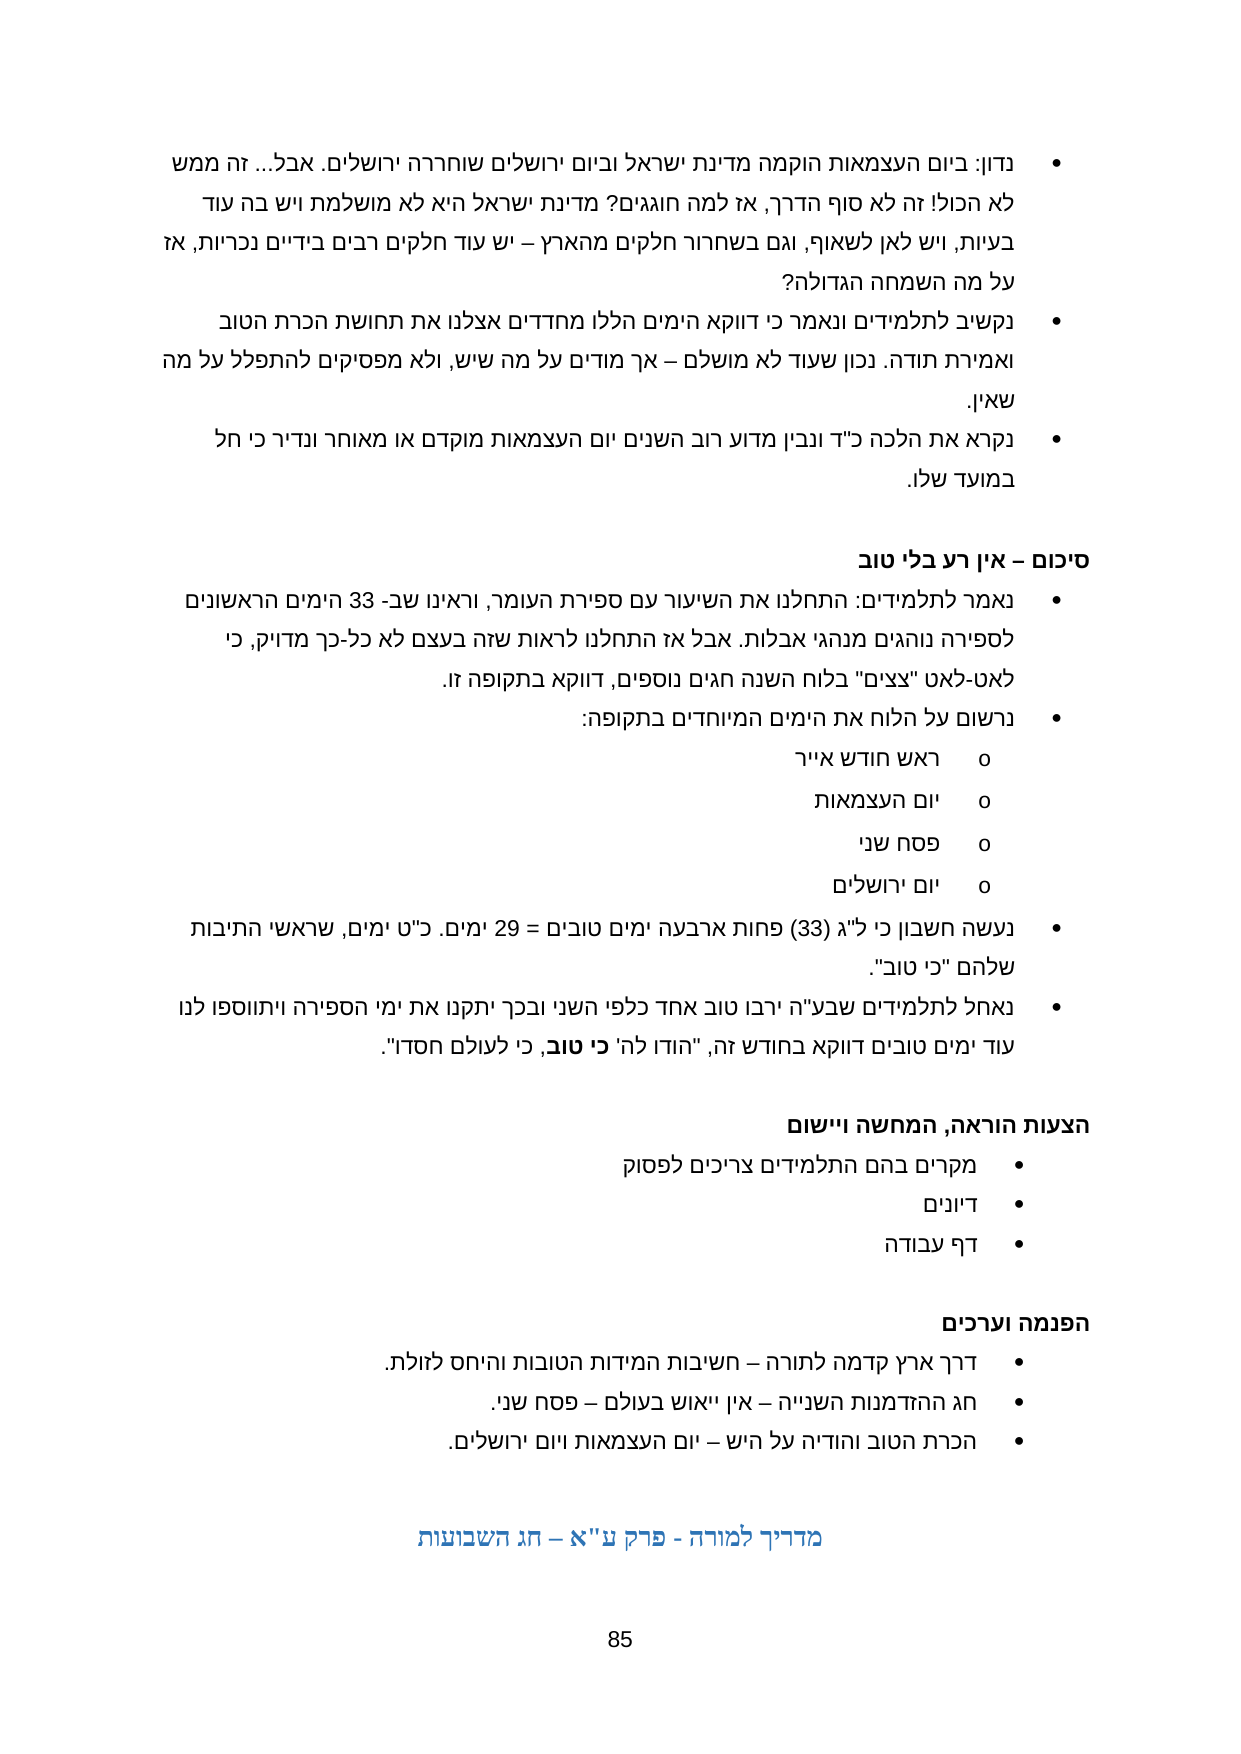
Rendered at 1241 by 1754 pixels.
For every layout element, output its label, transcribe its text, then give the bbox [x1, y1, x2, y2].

list נרשום על הלוח את הימים המיוחדים בתקופה: [150, 705, 1053, 732]
list נדון: ביום העצמאות הוקמה מדינת ישראל וביום ירושלים שוחררה ירושלים. אבל... זה ממש לא הכול! זה לא סוף הדרך, אז למה חוגגים? מדינת ישראל היא לא מושלמת ויש בה עוד בעיות, ויש לאן לשאוף, וגם בשחרור חלקים מהארץ – יש עוד חלקים רבים בידיים נכריות, אז על מה השמחה הגדולה? [150, 150, 1053, 295]
list דף עבודה [150, 1231, 1015, 1257]
list נעשה חשבון כי ל"ג (33) פחות ארבעה ימים טובים = 29 ימים. כ"ט ימים, שראשי התיבות שלהם "כי טוב". [150, 915, 1053, 981]
text הצעות הוראה, המחשה ויישום [150, 1112, 1090, 1138]
text הפנמה וערכים [150, 1309, 1090, 1336]
list נאמר לתלמידים: התחלנו את השיעור עם ספירת העומר, וראינו שב- 33 הימים הראשונים לספירה נוהגים מנהגי אבלות. אבל אז התחלנו לראות שזה בעצם לא כל-כך מדויק, כי לאט-לאט "צצים" בלוח השנה חגים נוספים, דווקא בתקופה זו. [150, 587, 1053, 692]
list הכרת הטוב והודיה על היש – יום העצמאות ויום ירושלים. [150, 1428, 1015, 1454]
list חג ההזדמנות השנייה – אין ייאוש בעולם – פסח שני. [150, 1388, 1015, 1415]
list מקרים בהם התלמידים צריכים לפסוק [150, 1152, 1015, 1178]
list דרך ארץ קדמה לתורה – חשיבות המידות הטובות והיחס לזולת. [150, 1349, 1015, 1375]
subtitle מדריך למורה - פרק ע"א – חג השבועות [150, 1521, 1090, 1552]
list יום ירושלים [150, 872, 978, 901]
list נאחל לתלמידים שבע"ה ירבו טוב אחד כלפי השני ובכך יתקנו את ימי הספירה ויתווספו לנו עוד ימים טובים דווקא בחודש זה, "הודו לה' כי טוב, כי לעולם חסדו". [150, 994, 1053, 1059]
list פסח שני [150, 830, 978, 858]
list יום העצמאות [150, 787, 978, 816]
list נקרא את הלכה כ"ד ונבין מדוע רוב השנים יום העצמאות מוקדם או מאוחר ונדיר כי חל במועד שלו. [150, 426, 1053, 492]
list ראש חודש אייר [150, 745, 978, 773]
text סיכום – אין רע בלי טוב [150, 547, 1090, 574]
list נקשיב לתלמידים ונאמר כי דווקא הימים הללו מחדדים אצלנו את תחושת הכרת הטוב ואמירת תודה. נכון שעוד לא מושלם – אך מודים על מה שיש, ולא מפסיקים להתפלל על מה שאין. [150, 308, 1053, 413]
list דיונים [150, 1191, 1015, 1217]
